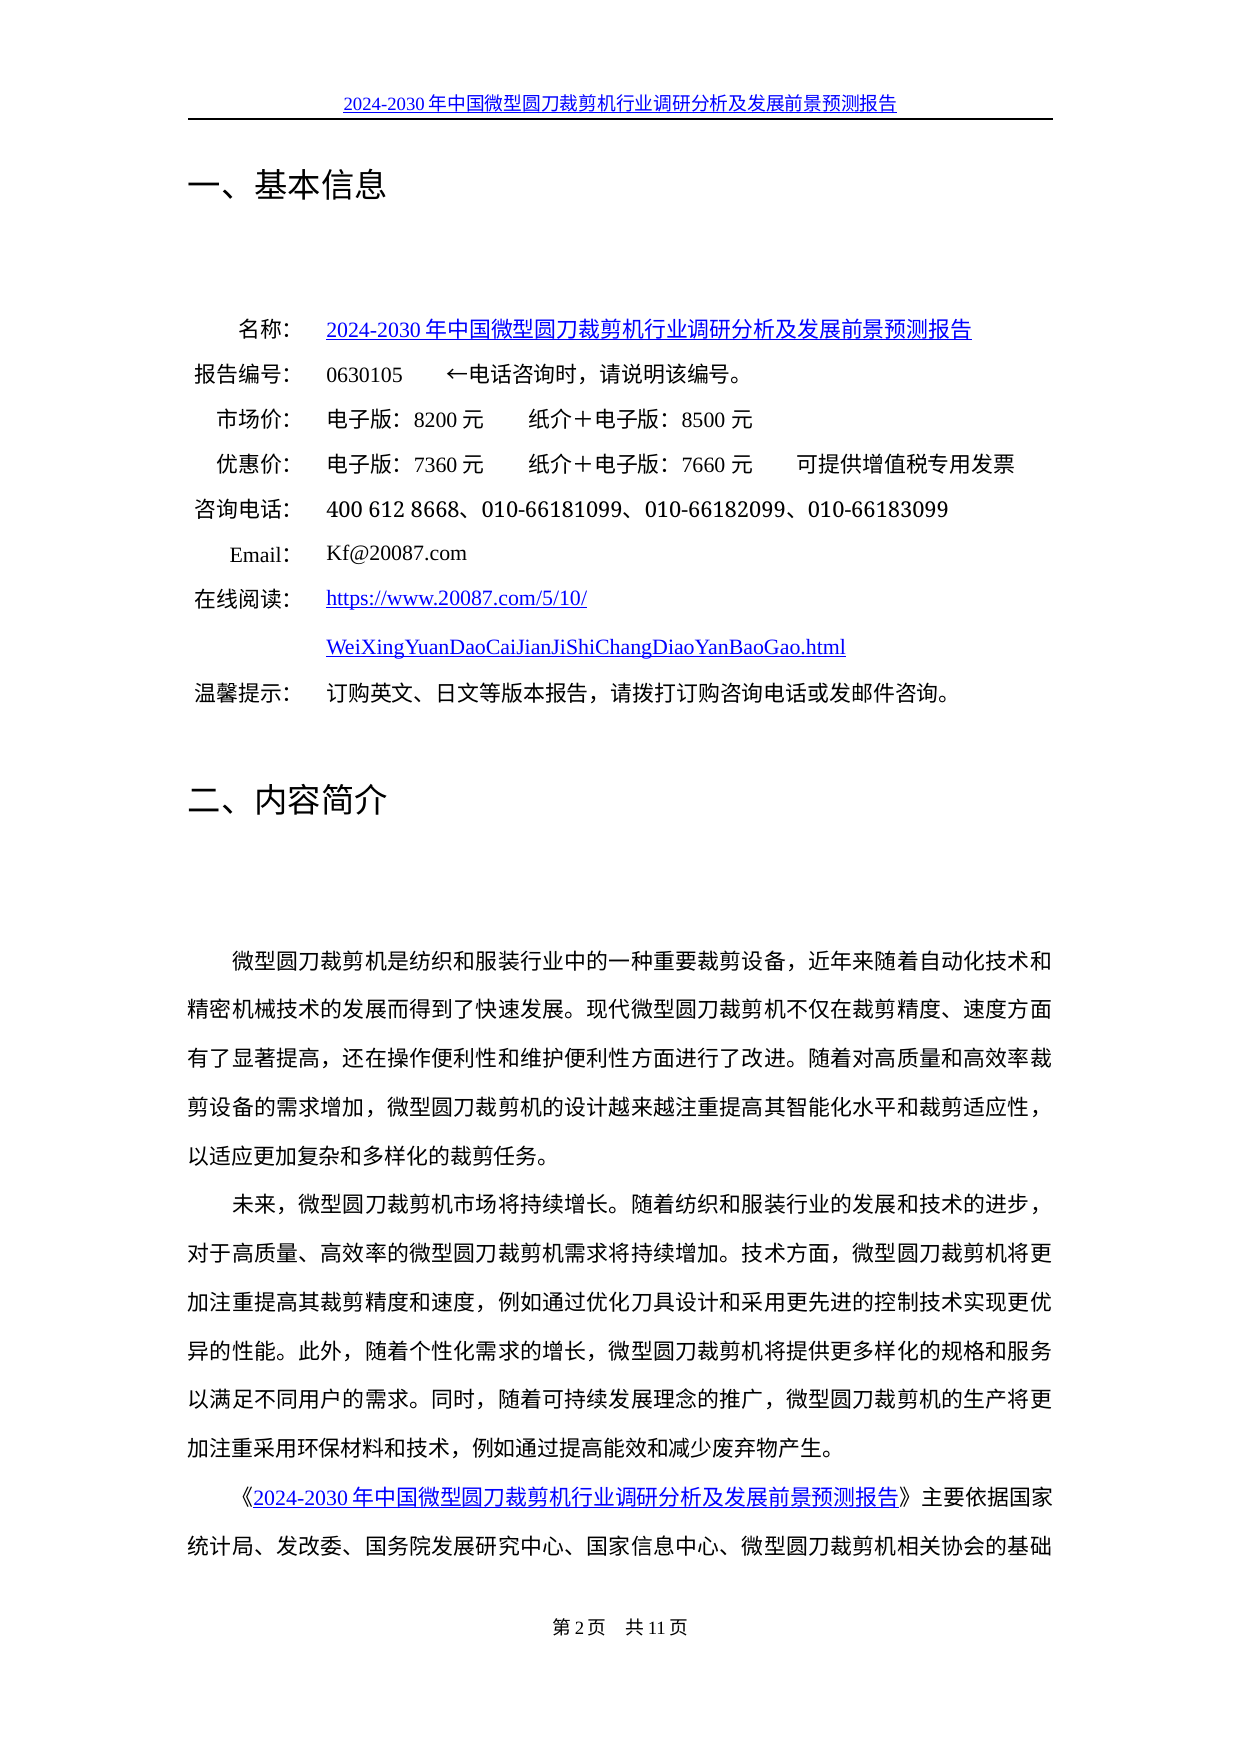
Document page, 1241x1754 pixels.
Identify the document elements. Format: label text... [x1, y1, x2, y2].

table_cell 0630105 ←电话咨询时，请说明该编号。 [315, 357, 1073, 402]
table_cell 订购英文、日文等版本报告，请拨打订购咨询电话或发邮件咨询。 [315, 675, 1073, 720]
table_cell 咨询电话： [167, 492, 315, 537]
table_cell 电子版：8200 元 纸介＋电子版：8500 元 [315, 402, 1073, 447]
table_cell 温馨提示： [167, 675, 315, 720]
table_cell [315, 582, 1073, 675]
table_header 名称： [167, 312, 315, 357]
table_cell Email： [167, 537, 315, 582]
table_header 2024-2030年中国微型圆刀裁剪机行业调研分析及发展前景预测报告 [315, 312, 1073, 357]
table_cell 在线阅读： [167, 582, 315, 675]
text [187, 943, 1053, 1561]
table_cell 报告编号： [167, 357, 315, 402]
table_cell Kf@20087.com [315, 537, 1073, 582]
title 二、内容简介 [187, 766, 1053, 831]
table_cell 电子版：7360 元 纸介＋电子版：7660 元 可提供增值税专用发票 [315, 447, 1073, 492]
table_cell 市场价： [167, 402, 315, 447]
table_cell 400 612 8668、010-66181099、010-66182099、010-66183099 [315, 492, 1073, 537]
table_cell 优惠价： [167, 447, 315, 492]
title 一、基本信息 [187, 150, 1053, 215]
